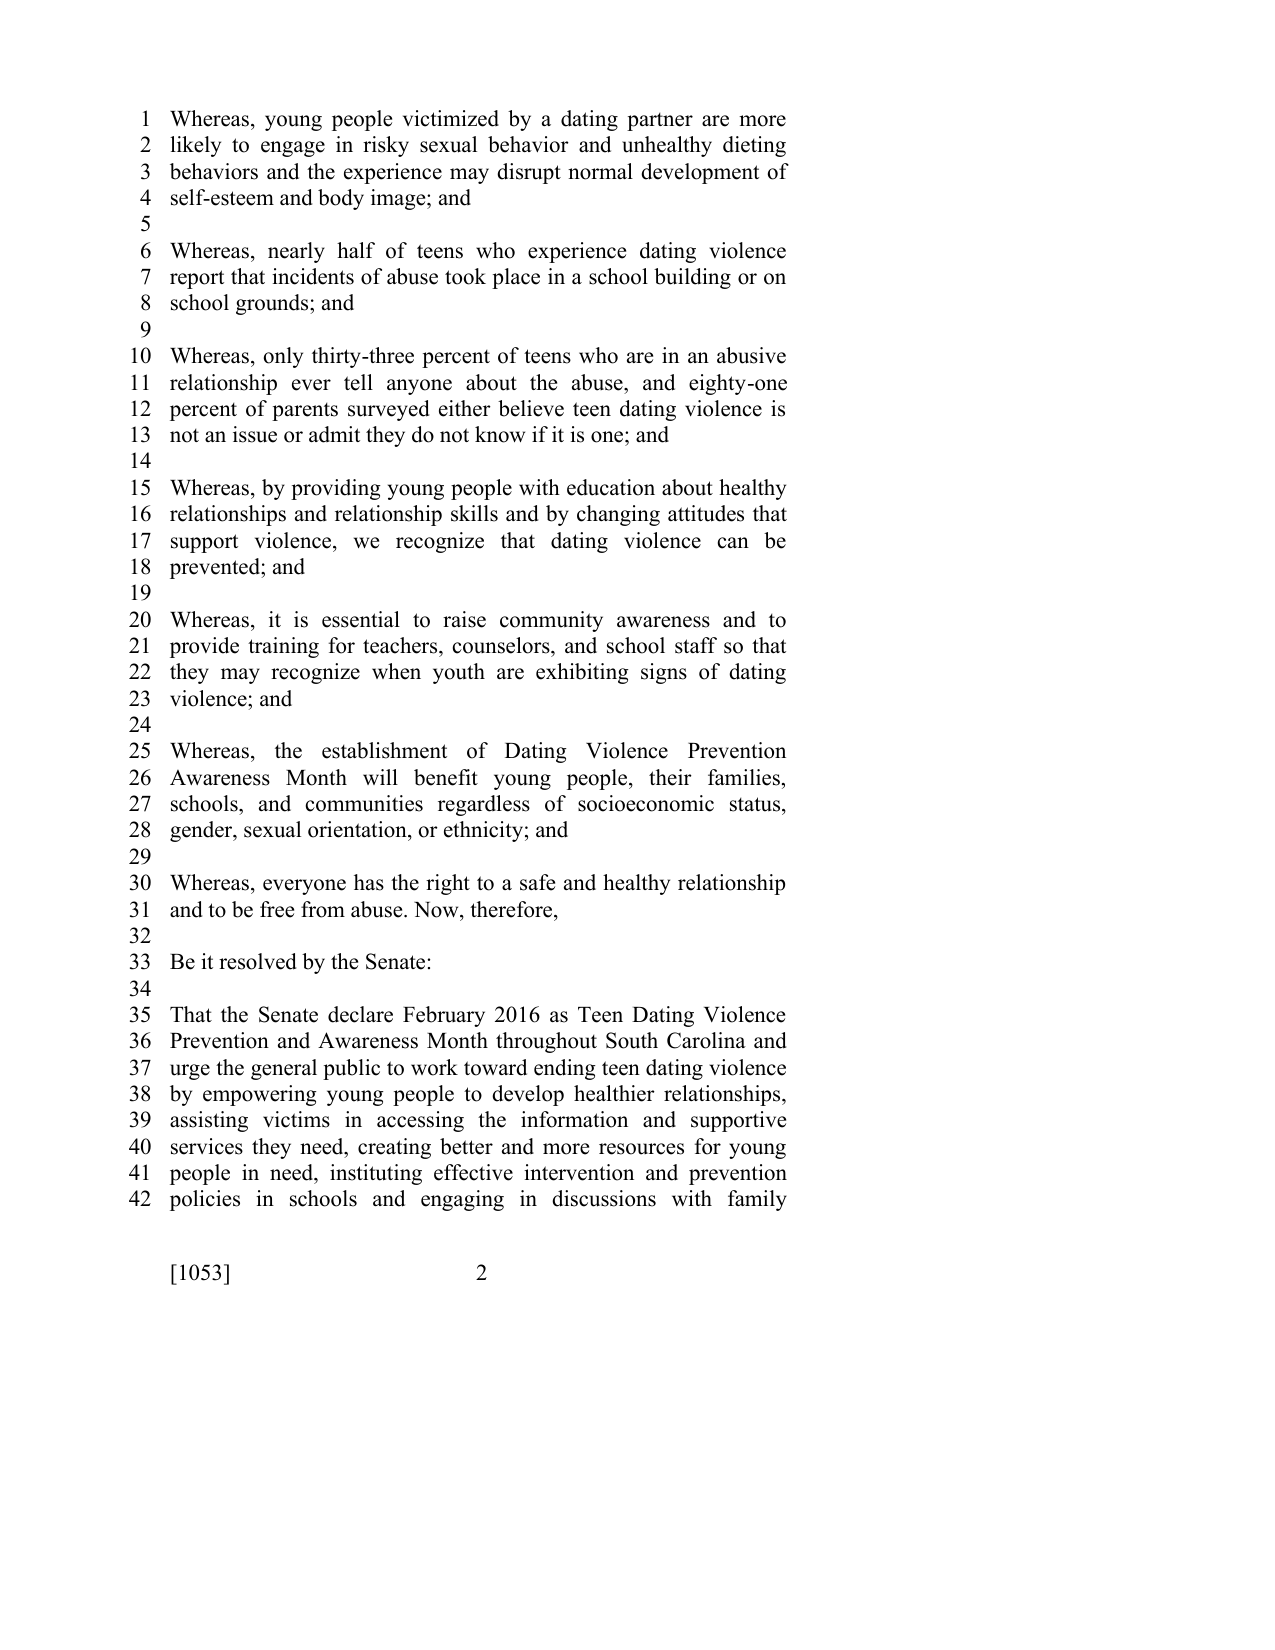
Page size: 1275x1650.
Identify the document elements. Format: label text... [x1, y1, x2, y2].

text Be it resolved by the Senate: [169, 948, 787, 975]
text Whereas, it is essential to raise community awareness and to provide training for teachers, counselors, and school staff so that they may recognize when youth are exhibiting signs of dating violence; and [169, 606, 787, 711]
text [169, 1001, 787, 1212]
text Whereas, everyone has the right to a safe and healthy relationship and to be free from abuse. Now, therefore, [169, 869, 787, 922]
text Whereas, only thirty-three percent of teens who are in an abusive relationship ever tell anyone about the abuse, and eighty-one percent of parents surveyed either believe teen dating violence is not an issue or admit they do not know if it is one; and [169, 342, 787, 448]
text Whereas, the establishment of Dating Violence Prevention Awareness Month will benefit young people, their families, schools, and communities regardless of socioeconomic status, gender, sexual orientation, or ethnicity; and [169, 737, 787, 843]
text Whereas, young people victimized by a dating partner are more likely to engage in risky sexual behavior and unhealthy dieting behaviors and the experience may disrupt normal development of self-esteem and body image; and [169, 105, 787, 210]
text Whereas, by providing young people with education about healthy relationships and relationship skills and by changing attitudes that support violence, we recognize that dating violence can be prevented; and [169, 474, 787, 579]
text Whereas, nearly half of teens who experience dating violence report that incidents of abuse took place in a school building or on school grounds; and [169, 237, 787, 316]
